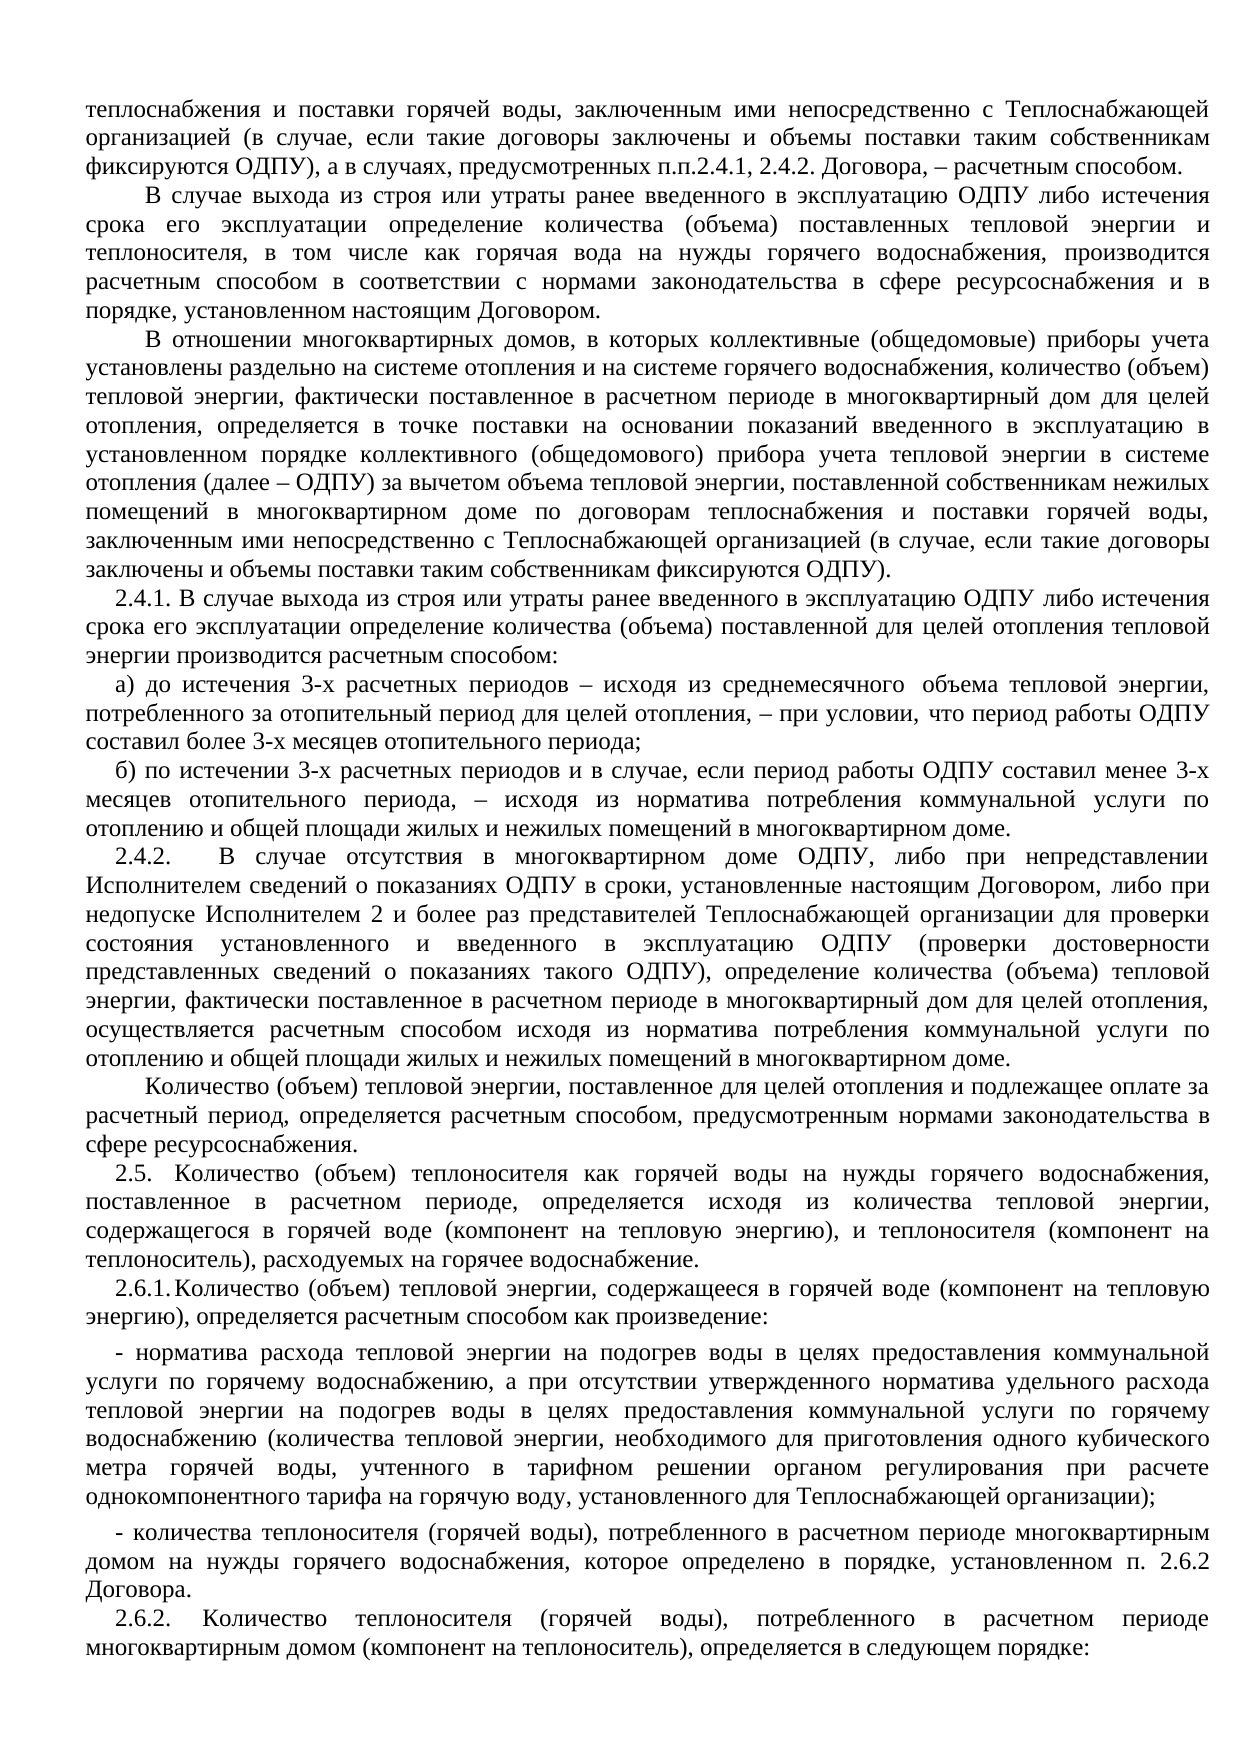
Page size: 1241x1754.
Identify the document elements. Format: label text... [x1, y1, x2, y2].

list В случае отсутствия в многоквартирном доме ОДПУ, либо при непредставлении Исполнителем сведений о показаниях ОДПУ в сроки, установленные настоящим Договором, либо при недопуске Исполнителем 2 и более раз представителей Теплоснабжающей организации для проверки состояния установленного и введенного в эксплуатацию ОДПУ (проверки достоверности представленных сведений о показаниях такого ОДПУ), определение количества (объема) тепловой энергии, фактически поставленное в расчетном периоде в многоквартирный дом для целей отопления, осуществляется расчетным способом исходя из норматива потребления коммунальной услуги по отоплению и общей площади жилых и нежилых помещений в многоквартирном доме. [85, 841, 1210, 1071]
list Количество (объем) теплоносителя как горячей воды на нужды горячего водоснабжения, поставленное в расчетном периоде, определяется исходя из количества тепловой энергии, содержащегося в горячей воде (компонент на тепловую энергию), и теплоносителя (компонент на теплоноситель), расходуемых на горячее водоснабжение. [85, 1158, 1210, 1273]
text б) по истечении 3-х расчетных периодов и в случае, если период работы ОДПУ составил менее 3-х месяцев отопительного периода, – исходя из норматива потребления коммунальной услуги по отоплению и общей площади жилых и нежилых помещений в многоквартирном доме. [85, 755, 1210, 841]
text а) до истечения 3-х расчетных периодов – исходя из среднемесячного объема тепловой энергии, потребленного за отопительный период для целей отопления, – при условии, что период работы ОДПУ составил более 3-х месяцев отопительного периода; [85, 669, 1210, 755]
text - количества теплоносителя (горячей воды), потребленного в расчетном периоде многоквартирным домом на нужды горячего водоснабжения, которое определено в порядке, установленном п. 2.6.2 Договора. [85, 1517, 1210, 1603]
text В случае выхода из строя или утраты ранее введенного в эксплуатацию ОДПУ либо истечения срока его эксплуатации определение количества (объема) поставленных тепловой энергии и теплоносителя, в том числе как горячая вода на нужды горячего водоснабжения, производится расчетным способом в соответствии с нормами законодательства в сфере ресурсоснабжения и в порядке, установленном настоящим Договором. [85, 180, 1210, 324]
text - норматива расхода тепловой энергии на подогрев воды в целях предоставления коммунальной услуги по горячему водоснабжению, а при отсутствии утвержденного норматива удельного расхода тепловой энергии на подогрев воды в целях предоставления коммунальной услуги по горячему водоснабжению (количества тепловой энергии, необходимого для приготовления одного кубического метра горячей воды, учтенного в тарифном решении органом регулирования при расчете однокомпонентного тарифа на горячую воду, установленного для Теплоснабжающей организации); [85, 1337, 1210, 1510]
text В отношении многоквартирных домов, в которых коллективные (общедомовые) приборы учета установлены раздельно на системе отопления и на системе горячего водоснабжения, количество (объем) тепловой энергии, фактически поставленное в расчетном периоде в многоквартирный дом для целей отопления, определяется в точке поставки на основании показаний введенного в эксплуатацию в установленном порядке коллективного (общедомового) прибора учета тепловой энергии в системе отопления (далее – ОДПУ) за вычетом объема тепловой энергии, поставленной собственникам нежилых помещений в многоквартирном доме по договорам теплоснабжения и поставки горячей воды, заключенным ими непосредственно с Теплоснабжающей организацией (в случае, если такие договоры заключены и объемы поставки таким собственникам фиксируются ОДПУ). [85, 324, 1210, 582]
text 2.4.1. В случае выхода из строя или утраты ранее введенного в эксплуатацию ОДПУ либо истечения срока его эксплуатации определение количества (объема) поставленной для целей отопления тепловой энергии производится расчетным способом: [85, 583, 1210, 669]
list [85, 94, 1210, 180]
list Количество теплоносителя (горячей воды), потребленного в расчетном периоде многоквартирным домом (компонент на теплоноситель), определяется в следующем порядке: [85, 1603, 1210, 1661]
text Количество (объем) тепловой энергии, поставленное для целей отопления и подлежащее оплате за расчетный период, определяется расчетным способом, предусмотренным нормами законодательства в сфере ресурсоснабжения. [85, 1071, 1210, 1158]
list Количество (объем) тепловой энергии, содержащееся в горячей воде (компонент на тепловую энергию), определяется расчетным способом как произведение: [85, 1273, 1210, 1330]
